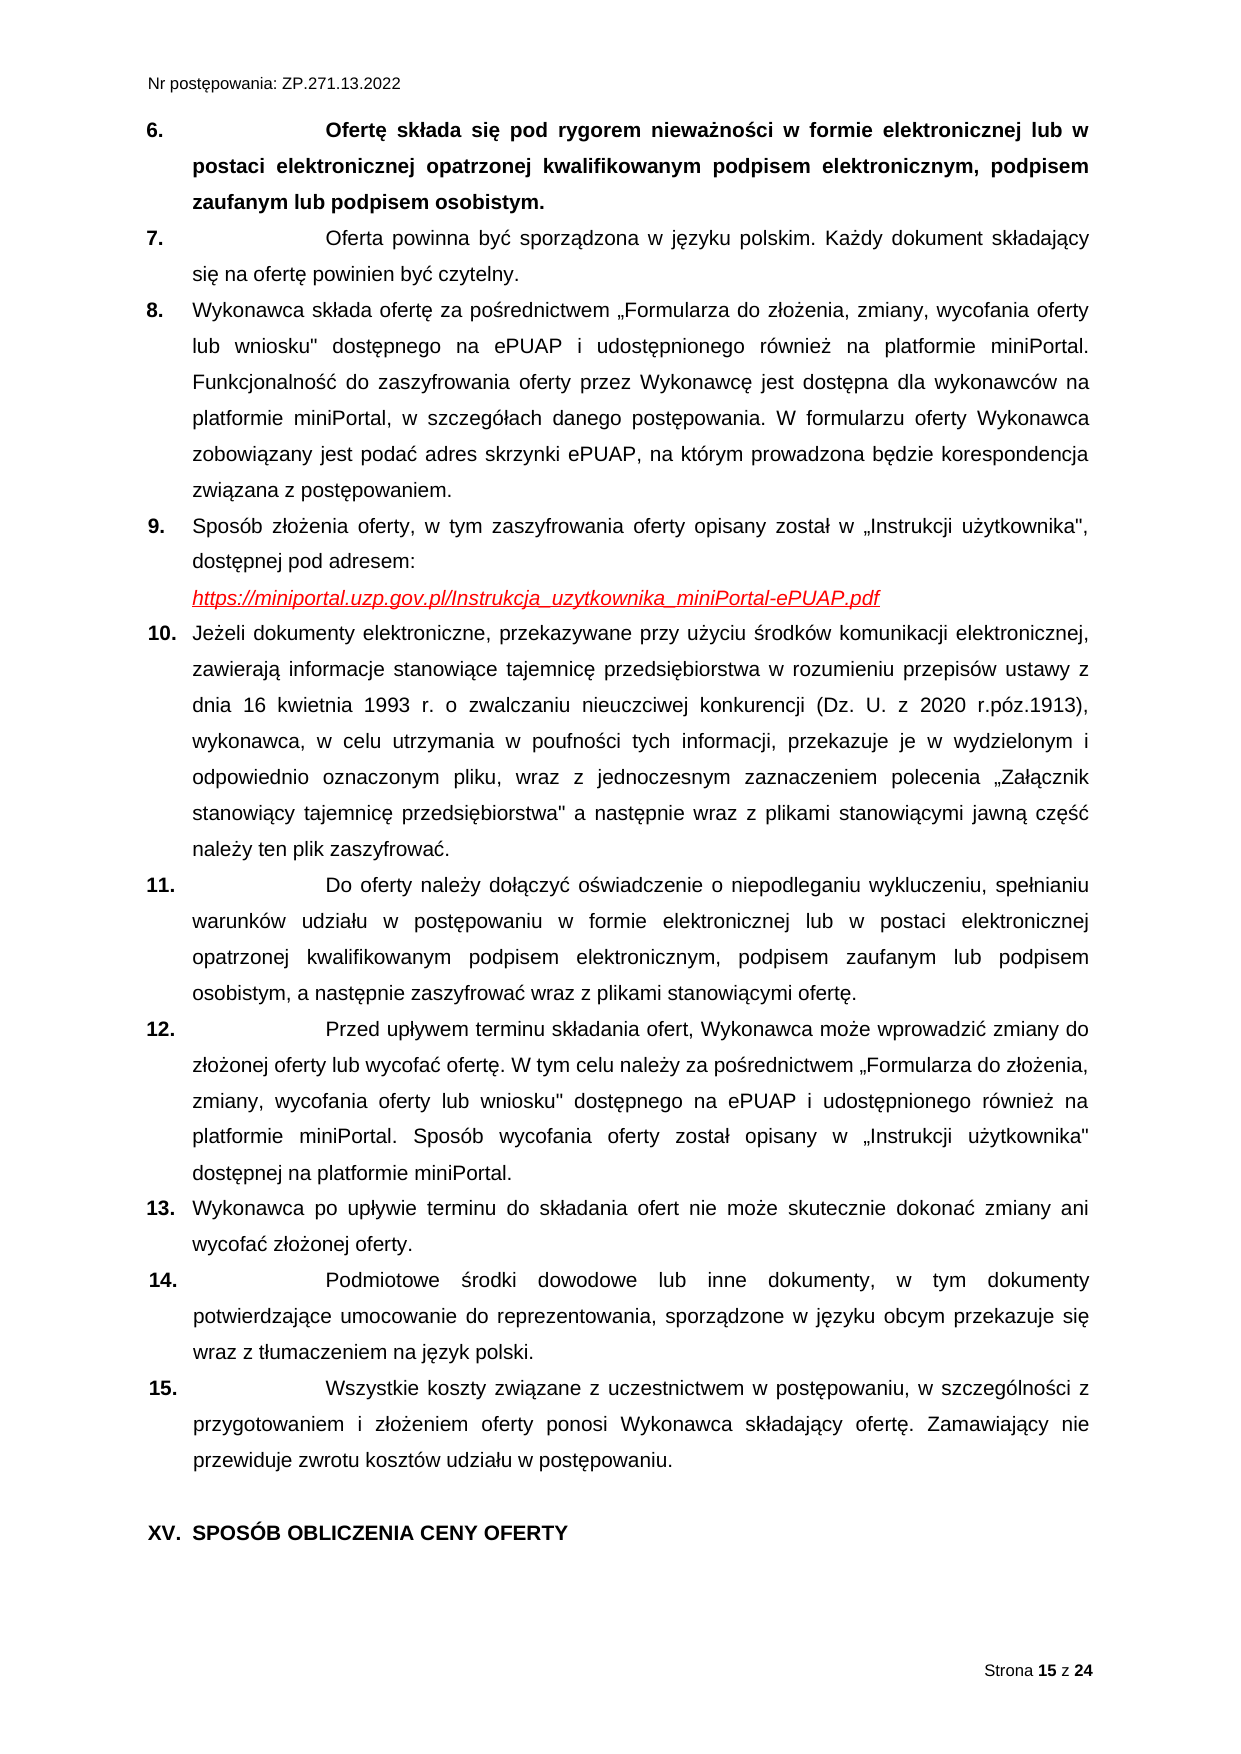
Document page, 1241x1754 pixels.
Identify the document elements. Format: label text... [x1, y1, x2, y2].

list Sposób złożenia oferty, w tym zaszyfrowania oferty opisany został w „Instrukcji użytkownika", dostępnej pod adresem: [148, 513, 1090, 573]
text https://miniportal.uzp.gov.pl/Instrukcja_uzytkownika_miniPortal-ePUAP.pdf [192, 585, 1090, 609]
list Podmiotowe środki dowodowe lub inne dokumenty, w tym dokumenty potwierdzające umocowanie do reprezentowania, sporządzone w języku obcym przekazuje się wraz z tłumaczeniem na język polski. [148, 1268, 1090, 1364]
list Wszystkie koszty związane z uczestnictwem w postępowaniu, w szczególności z przygotowaniem i złożeniem oferty ponosi Wykonawca składający ofertę. Zamawiający nie przewiduje zwrotu kosztów udziału w postępowaniu. [148, 1376, 1090, 1472]
list Jeżeli dokumenty elektroniczne, przekazywane przy użyciu środków komunikacji elektronicznej, zawierają informacje stanowiące tajemnicę przedsiębiorstwa w rozumieniu przepisów ustawy z dnia 16 kwietnia 1993 r. o zwalczaniu nieuczciwej konkurencji (Dz. U. z 2020 r.póz.1913), wykonawca, w celu utrzymania w poufności tych informacji, przekazuje je w wydzielonym i odpowiednio oznaczonym pliku, wraz z jednoczesnym zaznaczeniem polecenia „Załącznik stanowiący tajemnicę przedsiębiorstwa" a następnie wraz z plikami stanowiącymi jawną część należy ten plik zaszyfrować. [148, 621, 1090, 861]
list Wykonawca składa ofertę za pośrednictwem „Formularza do złożenia, zmiany, wycofania oferty lub wniosku" dostępnego na ePUAP i udostępnionego również na platformie miniPortal. Funkcjonalność do zaszyfrowania oferty przez Wykonawcę jest dostępna dla wykonawców na platformie miniPortal, w szczegółach danego postępowania. W formularzu oferty Wykonawca zobowiązany jest podać adres skrzynki ePUAP, na którym prowadzona będzie korespondencja związana z postępowaniem. [146, 298, 1090, 501]
list Wykonawca po upływie terminu do składania ofert nie może skutecznie dokonać zmiany ani wycofać złożonej oferty. [146, 1196, 1090, 1256]
list Ofertę składa się pod rygorem nieważności w formie elektronicznej lub w postaci elektronicznej opatrzonej kwalifikowanym podpisem elektronicznym, podpisem zaufanym lub podpisem osobistym. [146, 118, 1090, 214]
list Do oferty należy dołączyć oświadczenie o niepodleganiu wykluczeniu, spełnianiu warunków udziału w postępowaniu w formie elektronicznej lub w postaci elektronicznej opatrzonej kwalifikowanym podpisem elektronicznym, podpisem zaufanym lub podpisem osobistym, a następnie zaszyfrować wraz z plikami stanowiącymi ofertę. [146, 873, 1090, 1004]
list Przed upływem terminu składania ofert, Wykonawca może wprowadzić zmiany do złożonej oferty lub wycofać ofertę. W tym celu należy za pośrednictwem „Formularza do złożenia, zmiany, wycofania oferty lub wniosku" dostępnego na ePUAP i udostępnionego również na platformie miniPortal. Sposób wycofania oferty został opisany w „Instrukcji użytkownika" dostępnej na platformie miniPortal. [146, 1017, 1090, 1184]
list Oferta powinna być sporządzona w języku polskim. Każdy dokument składający się na ofertę powinien być czytelny. [146, 226, 1090, 286]
list SPOSÓB OBLICZENIA CENY OFERTY [148, 1521, 1090, 1545]
